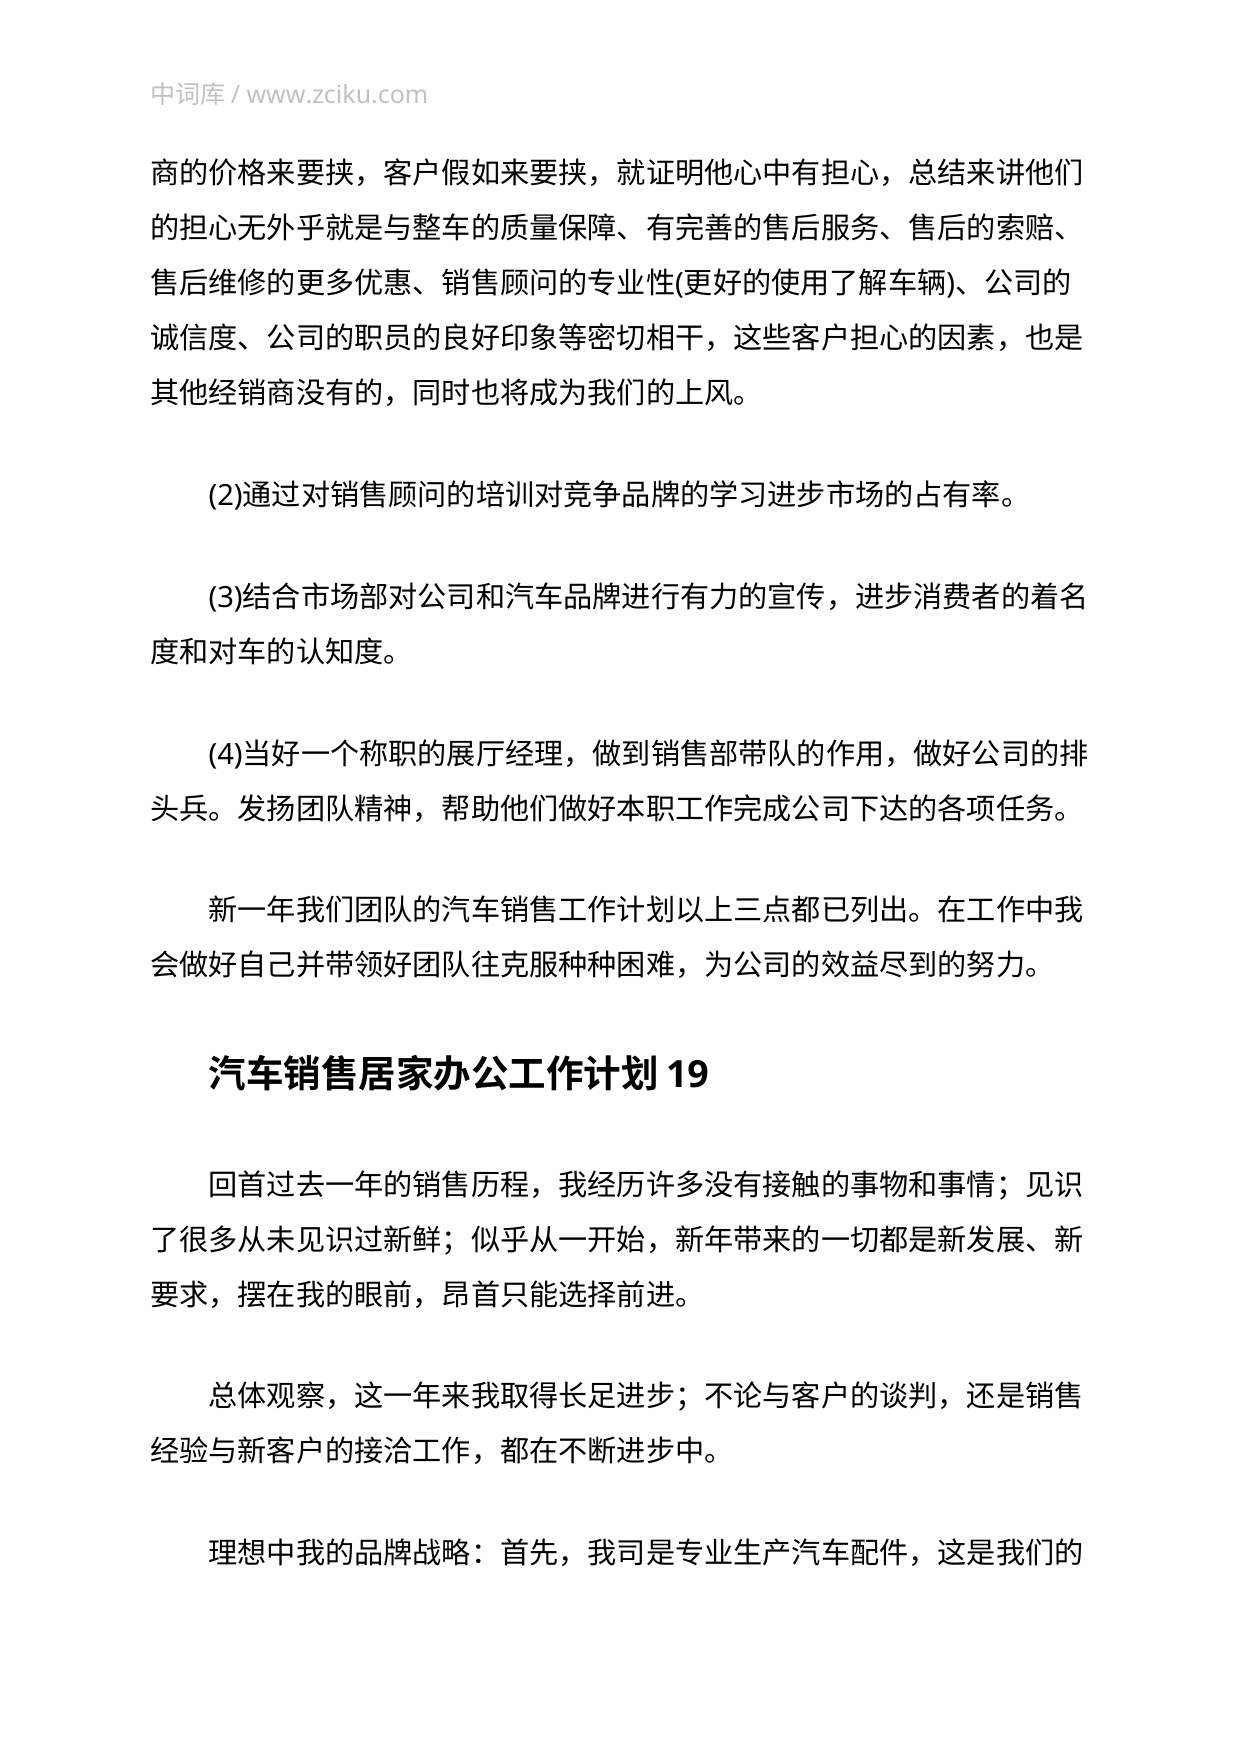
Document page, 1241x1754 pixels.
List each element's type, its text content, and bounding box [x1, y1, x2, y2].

text 总体观察，这一年来我取得长足进步；不论与客户的谈判，还是销售经验与新客户的接洽工作，都在不断进步中。 [150, 1373, 1090, 1470]
text 新一年我们团队的汽车销售工作计划以上三点都已列出。在工作中我会做好自己并带领好团队往克服种种困难，为公司的效益尽到的努力。 [150, 887, 1090, 984]
text (2)通过对销售顾问的培训对竞争品牌的学习进步市场的占有率。 [150, 471, 1090, 514]
text 汽车销售居家办公工作计划19 [150, 1044, 1090, 1098]
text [150, 150, 1090, 412]
text (4)当好一个称职的展厅经理，做到销售部带队的作用，做好公司的排头兵。发扬团队精神，帮助他们做好本职工作完成公司下达的各项任务。 [150, 730, 1090, 827]
text (3)结合市场部对公司和汽车品牌进行有力的宣传，进步消费者的着名度和对车的认知度。 [150, 573, 1090, 671]
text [150, 1529, 1090, 1572]
text 回首过去一年的销售历程，我经历许多没有接触的事物和事情；见识了很多从未见识过新鲜；似乎从一开始，新年带来的一切都是新发展、新要求，摆在我的眼前，昂首只能选择前进。 [150, 1161, 1090, 1313]
